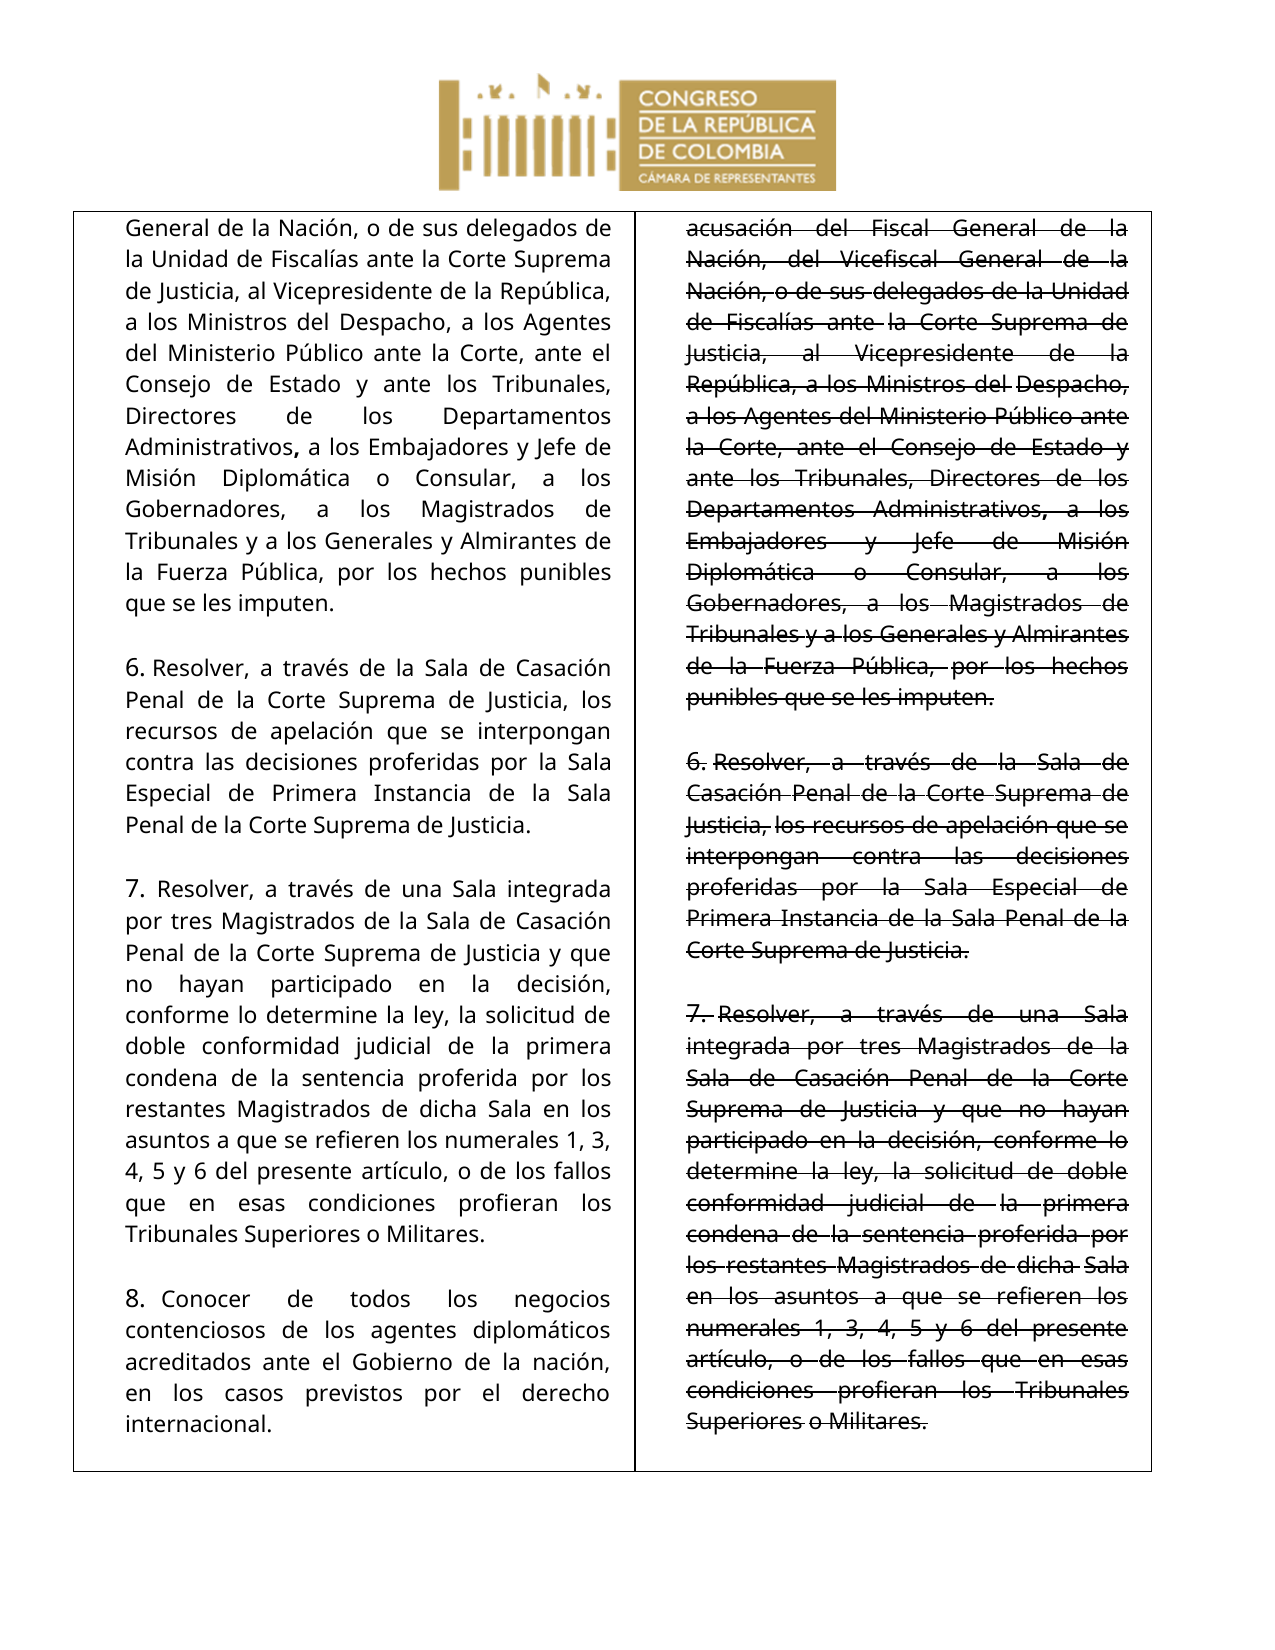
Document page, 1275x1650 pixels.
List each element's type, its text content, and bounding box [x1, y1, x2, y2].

picture [438, 73, 837, 191]
